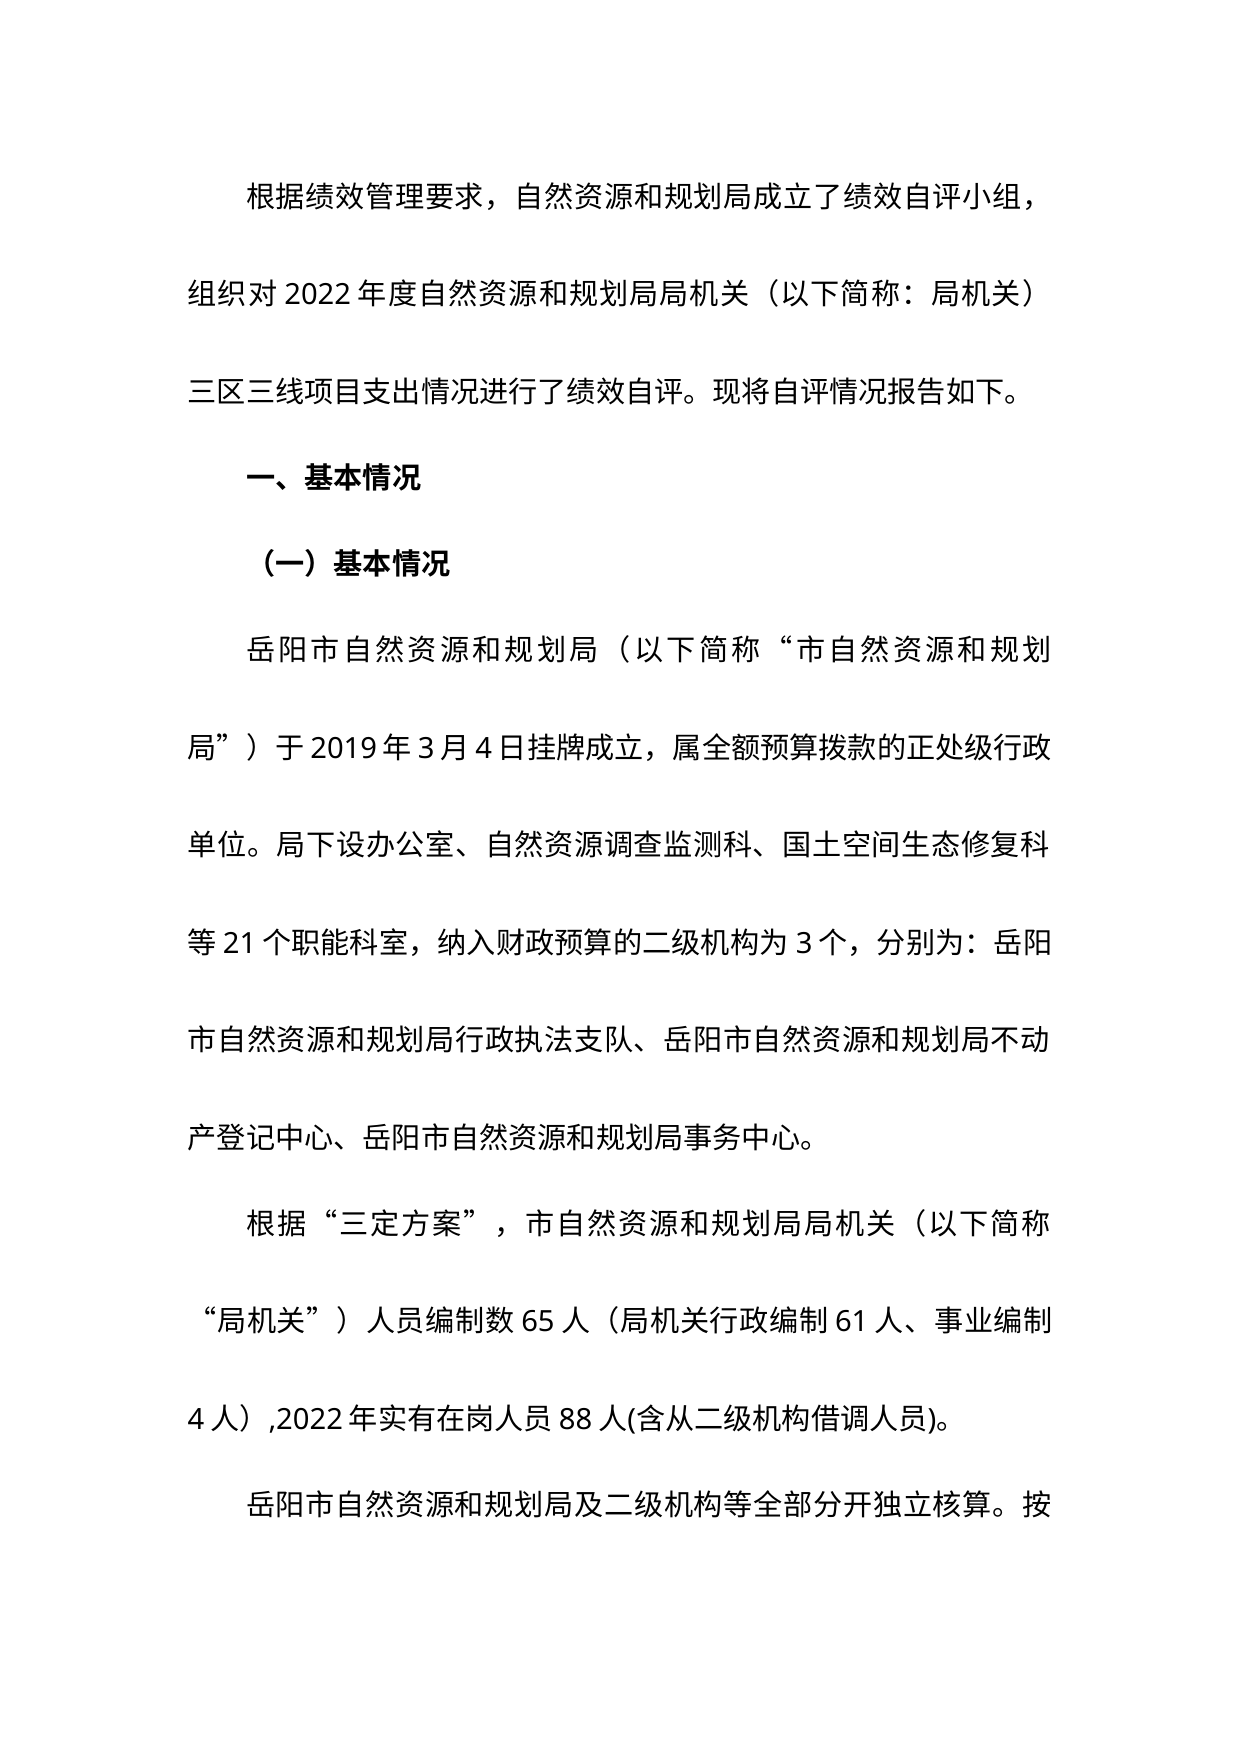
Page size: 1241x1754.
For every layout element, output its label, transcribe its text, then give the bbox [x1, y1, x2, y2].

text 一、基本情况 [187, 443, 1053, 508]
text 根据“三定方案”，市自然资源和规划局局机关（以下简称“局机关”）人员编制数65人（局机关行政编制61人、事业编制4人）,2022年实有在岗人员88人(含从二级机构借调人员)。 [187, 1189, 1053, 1449]
text （一）基本情况 [187, 529, 1053, 594]
text 岳阳市自然资源和规划局（以下简称“市自然资源和规划局”）于2019年3月4日挂牌成立，属全额预算拨款的正处级行政单位。局下设办公室、自然资源调查监测科、国土空间生态修复科等21个职能科室，纳入财政预算的二级机构为3个，分别为：岳阳市自然资源和规划局行政执法支队、岳阳市自然资源和规划局不动产登记中心、岳阳市自然资源和规划局事务中心。 [187, 615, 1053, 1168]
text 根据绩效管理要求，自然资源和规划局成立了绩效自评小组，组织对2022年度自然资源和规划局局机关（以下简称：局机关）三区三线项目支出情况进行了绩效自评。现将自评情况报告如下。 [187, 162, 1053, 422]
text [187, 1470, 1053, 1535]
